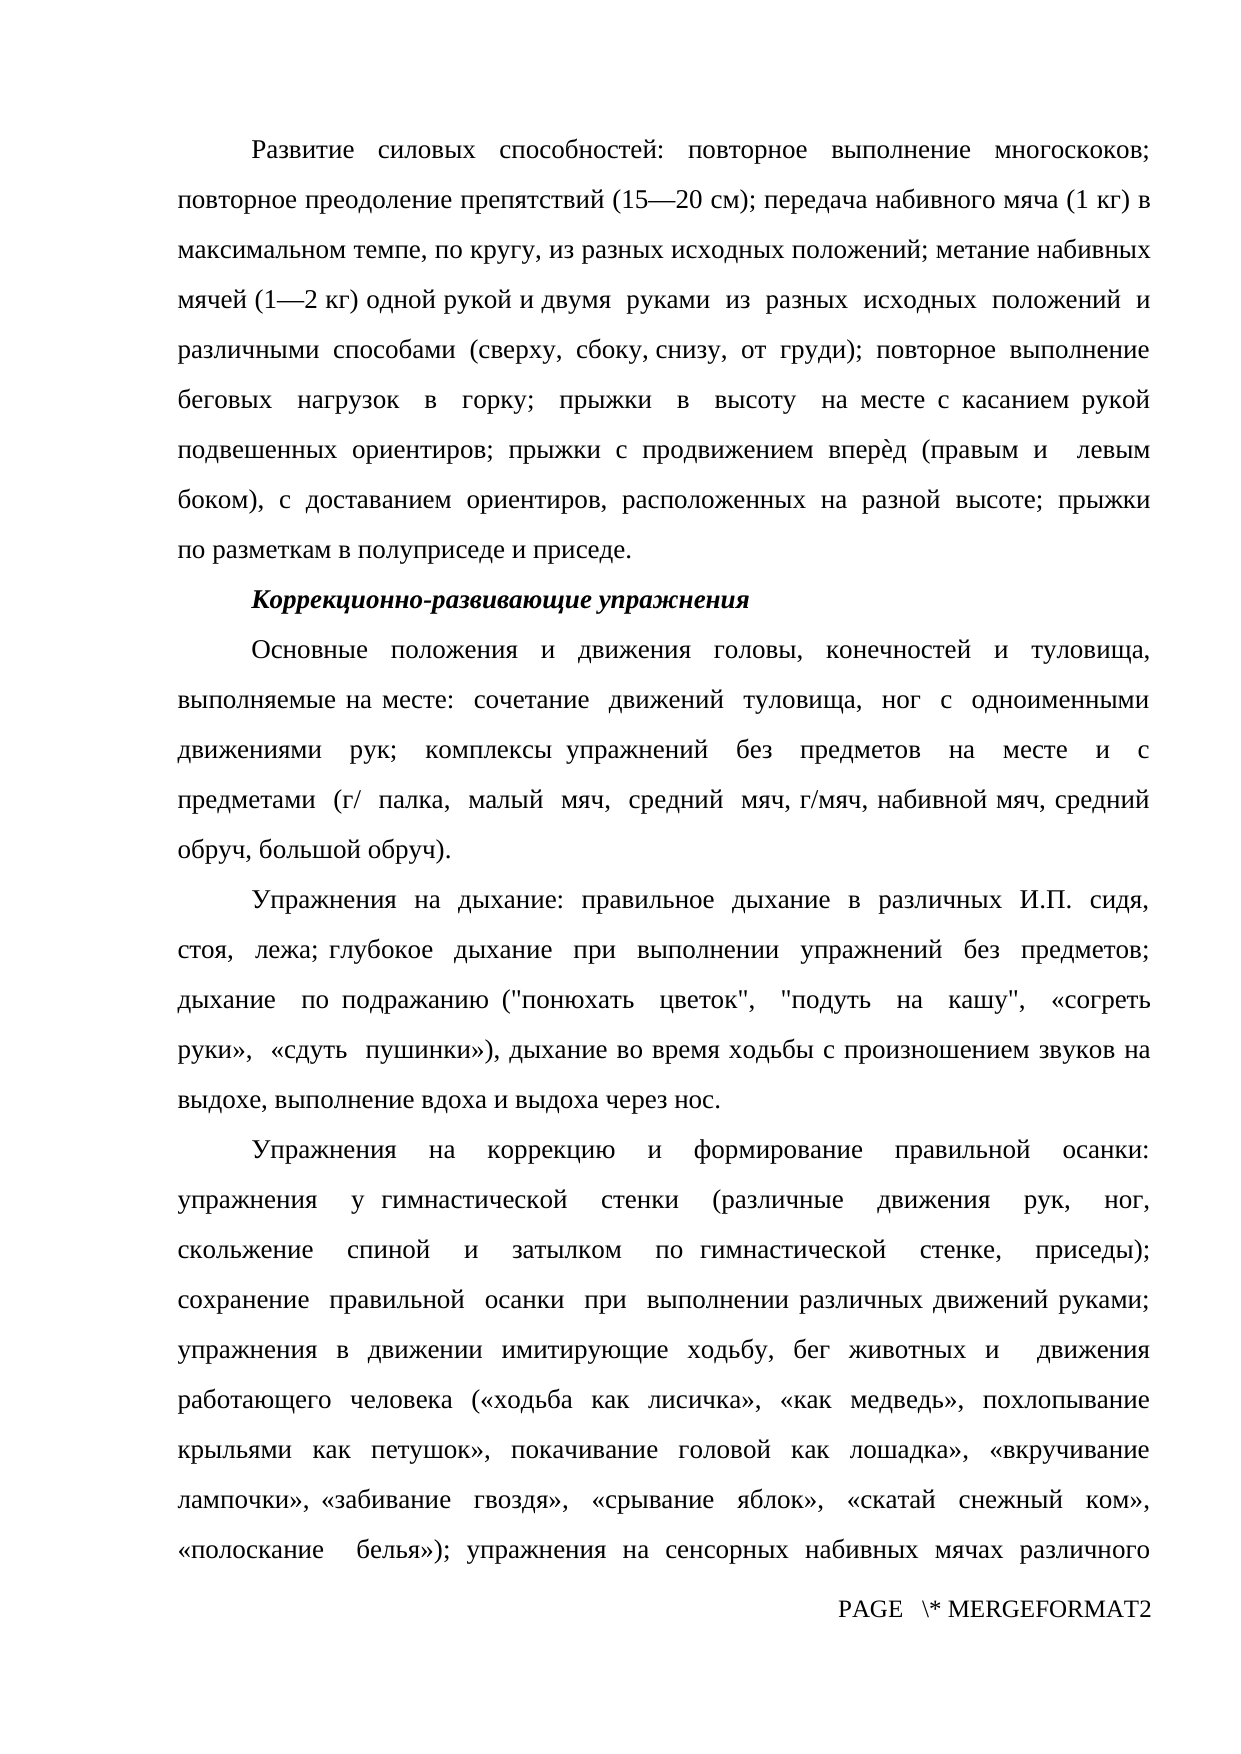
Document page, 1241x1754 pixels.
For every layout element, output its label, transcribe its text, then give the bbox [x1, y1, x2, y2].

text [177, 1118, 1152, 1568]
text Основные положения и движения головы, конечностей и туловища, выполняемые на месте: сочетание движений туловища, ног с одноименными движениями рук; комплексы упражнений без предметов на месте и с предметами (г/ палка, малый мяч, средний мяч, г/мяч, набивной мяч, средний обруч, большой обруч). [177, 618, 1152, 868]
text Упражнения на дыхание: правильное дыхание в различных И.П. сидя, стоя, лежа; глубокое дыхание при выполнении упражнений без предметов; дыхание по подражанию ("понюхать цветок", "подуть на кашу", «согреть руки», «сдуть пушинки»), дыхание во время ходьбы с произношением звуков на выдохе, выполнение вдоха и выдоха через нос. [177, 868, 1152, 1118]
text Коррекционно-развивающие упражнения [177, 568, 1152, 618]
text Развитие силовых способностей: повторное выполнение многоскоков; повторное преодоление препятствий (15—20 см); передача набивного мяча (1 кг) в максимальном темпе, по кругу, из разных исходных положений; метание набивных мячей (1—2 кг) одной рукой и двумя руками из разных исходных положений и различными способами (сверху, сбоку, снизу, от груди); повторное выполнение беговых нагрузок в горку; прыжки в высоту на месте с касанием рукой подвешенных ориентиров; прыжки с продвижением вперѐд (правым и левым боком), с доставанием ориентиров, расположенных на разной высоте; прыжки по разметкам в полуприседе и приседе. [177, 118, 1152, 568]
